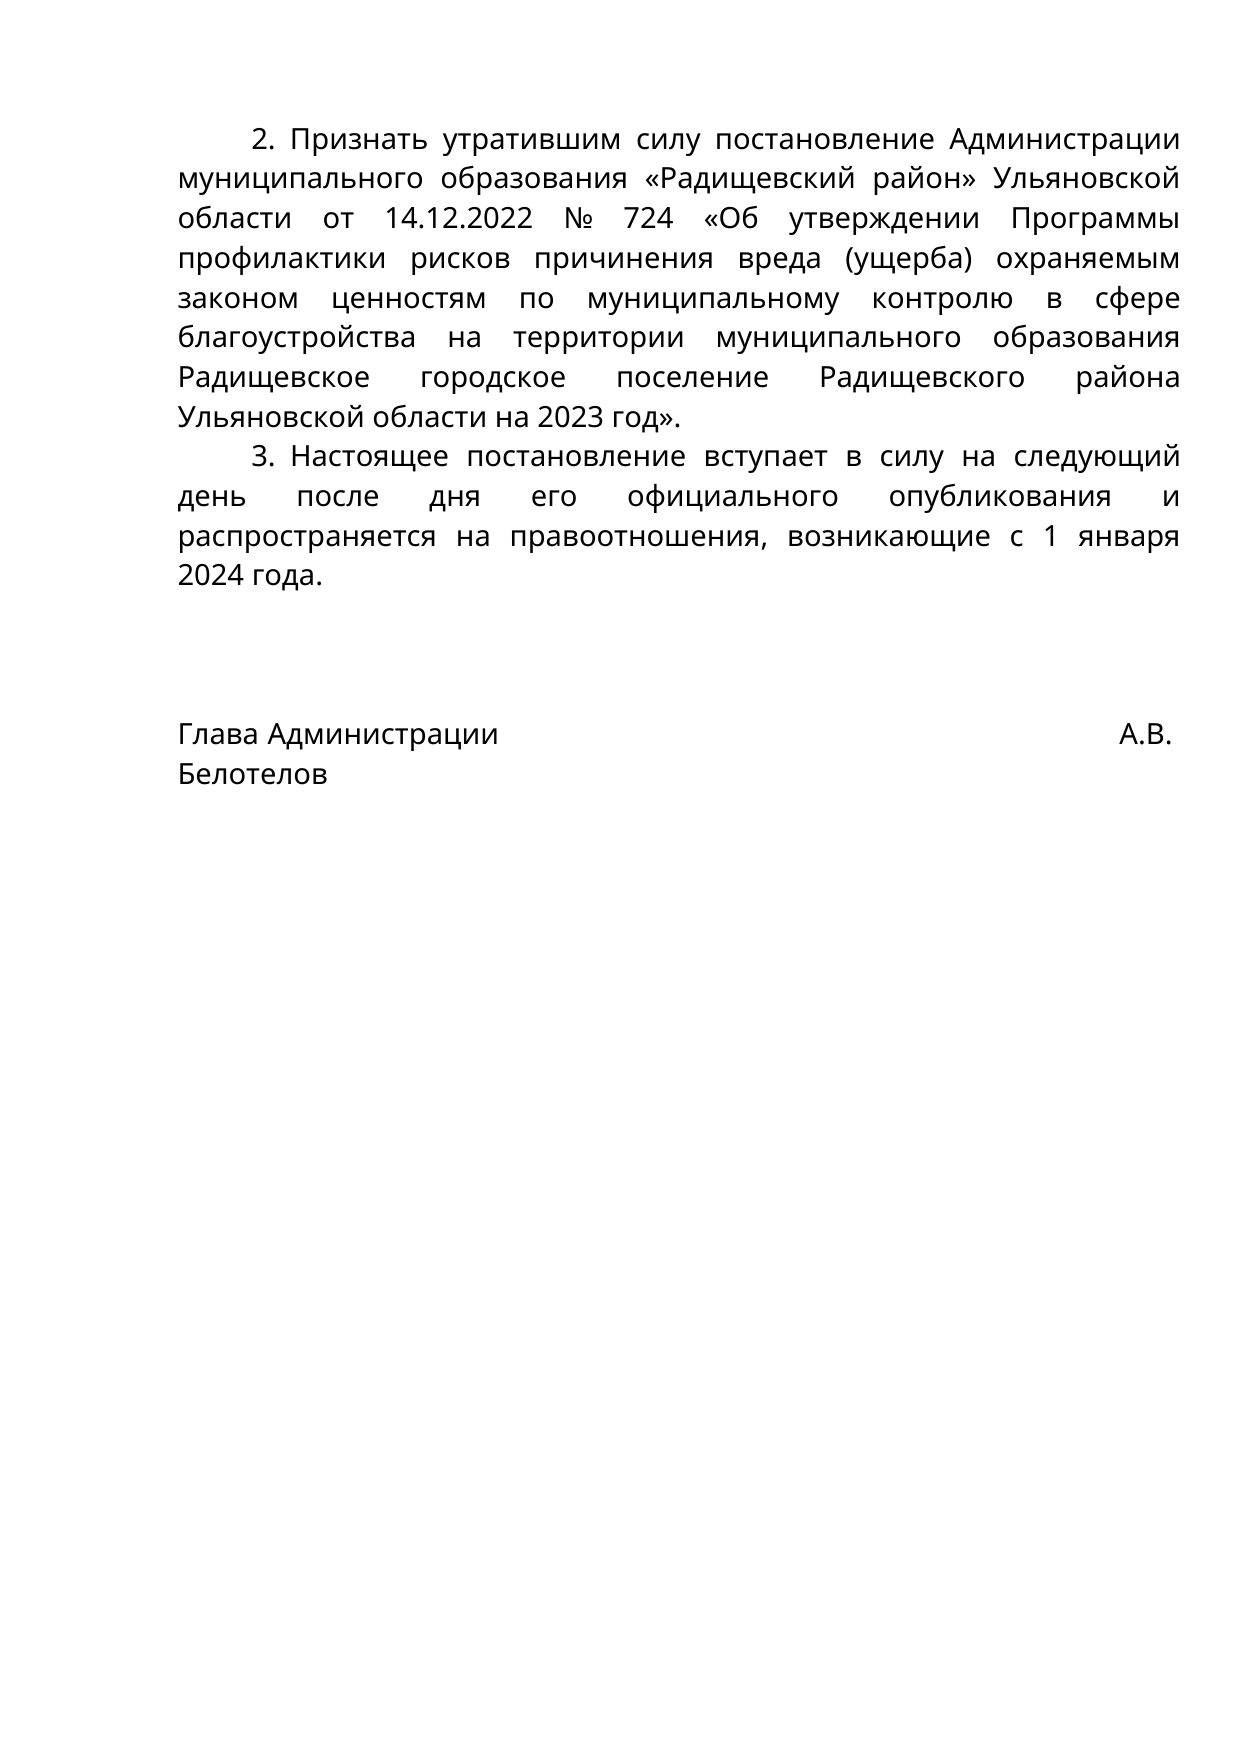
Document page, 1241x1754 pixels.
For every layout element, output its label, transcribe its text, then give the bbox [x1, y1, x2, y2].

text 2. Признать утратившим силу постановление Администрации муниципального образования «Радищевский район» Ульяновской области от 14.12.2022 № 724 «Об утверждении Программы профилактики рисков причинения вреда (ущерба) охраняемым законом ценностям по муниципальному контролю в сфере благоустройства на территории муниципального образования Радищевское городское поселение Радищевского района Ульяновской области на 2023 год». [177, 118, 1181, 436]
text 3. Настоящее постановление вступает в силу на следующий день после дня его официального опубликования и распространяется на правоотношения, возникающие с 1 января 2024 года. [177, 436, 1181, 594]
text Глава Администрации А.В. Белотелов [177, 713, 1181, 793]
